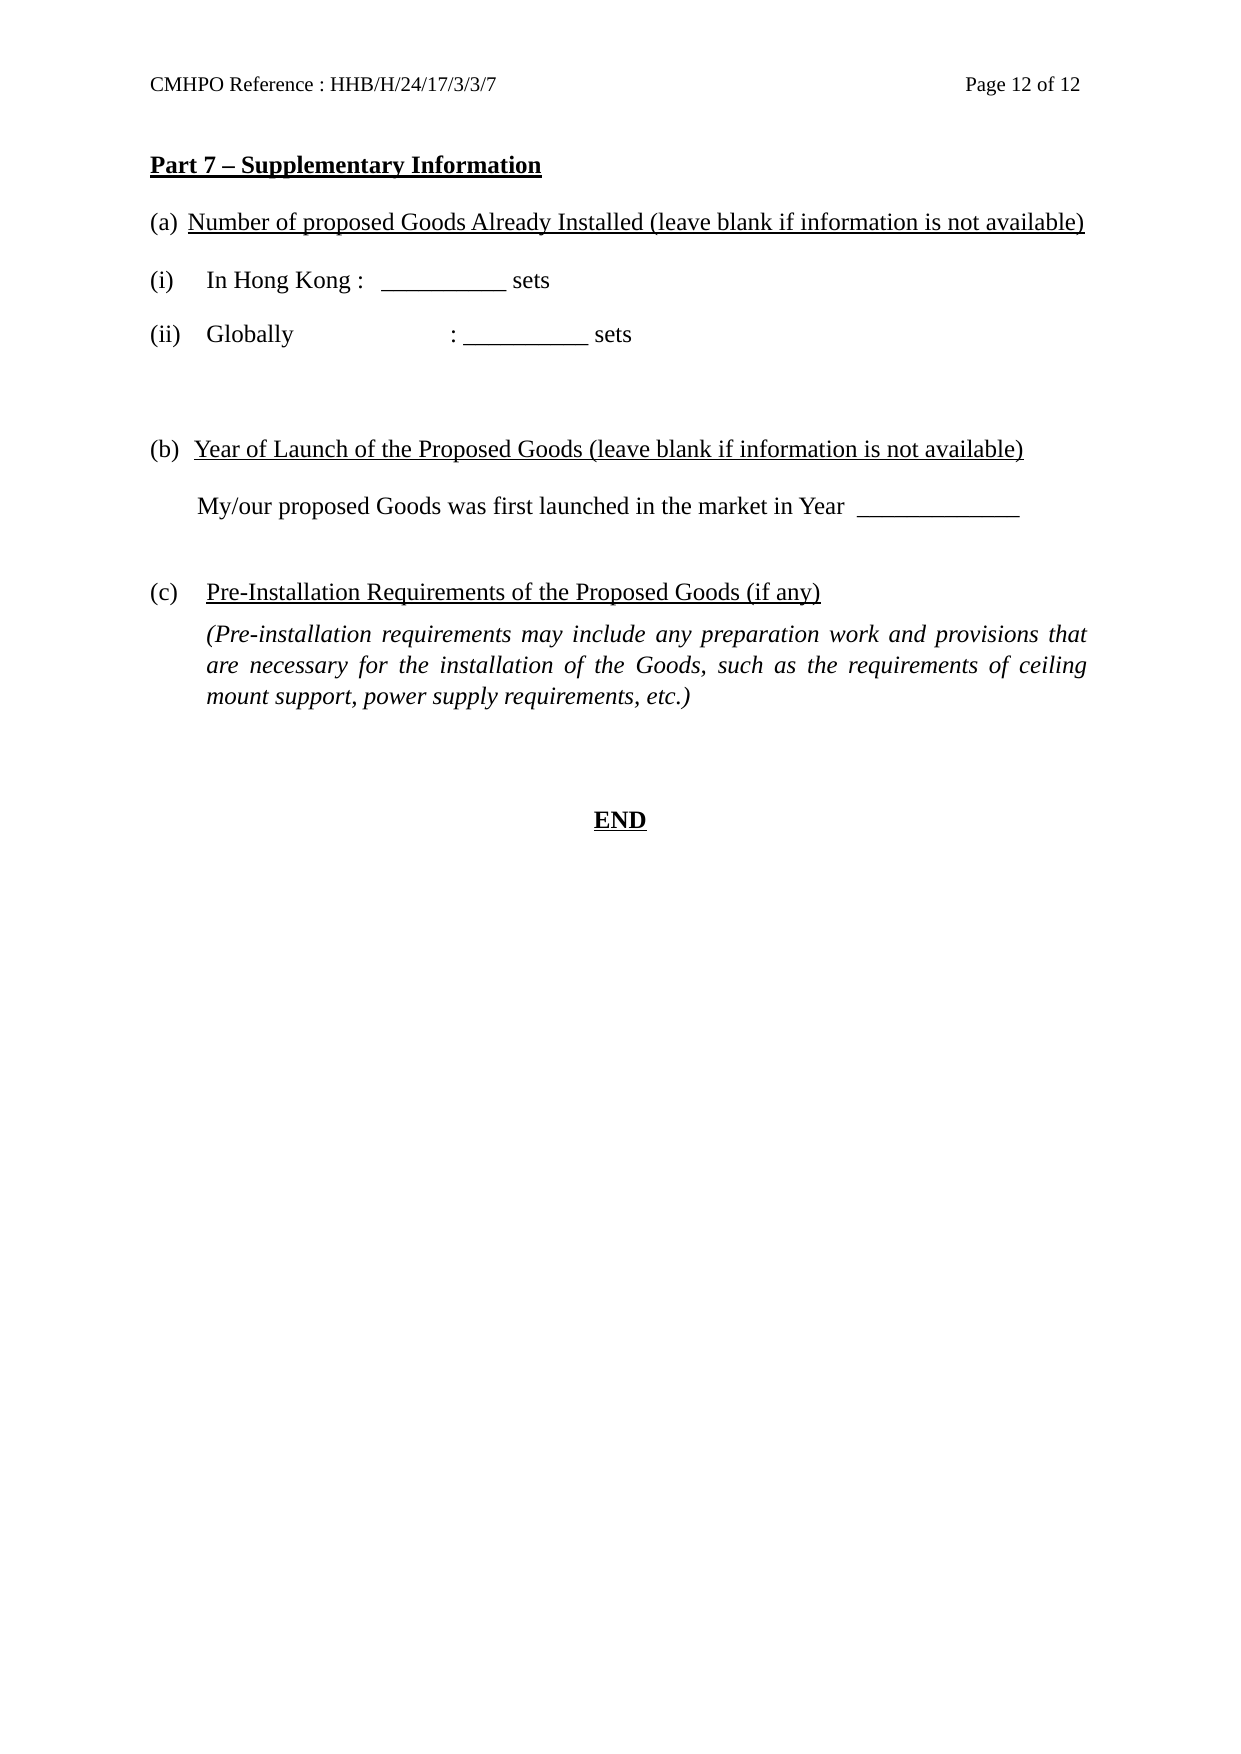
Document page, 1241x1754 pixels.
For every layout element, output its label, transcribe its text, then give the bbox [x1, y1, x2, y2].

list Number of proposed Goods Already Installed (leave blank if information is not available) [150, 207, 1090, 236]
text (Pre-installation requirements may include any preparation work and provisions that are necessary for the installation of the Goods, such as the requirements of ceiling mount support, power supply requirements, etc.) [206, 619, 1090, 709]
text END [150, 805, 1090, 834]
list Globally : __________ sets [150, 319, 1090, 347]
list In Hong Kong : __________ sets [150, 265, 1090, 294]
list Year of Launch of the Proposed Goods (leave blank if information is not available) [150, 434, 1090, 462]
text Part 7 – Supplementary Information [150, 150, 1090, 179]
list Pre-Installation Requirements of the Proposed Goods (if any) [150, 577, 1090, 606]
list My/our proposed Goods was first launched in the market in Year _____________ [197, 491, 1090, 520]
